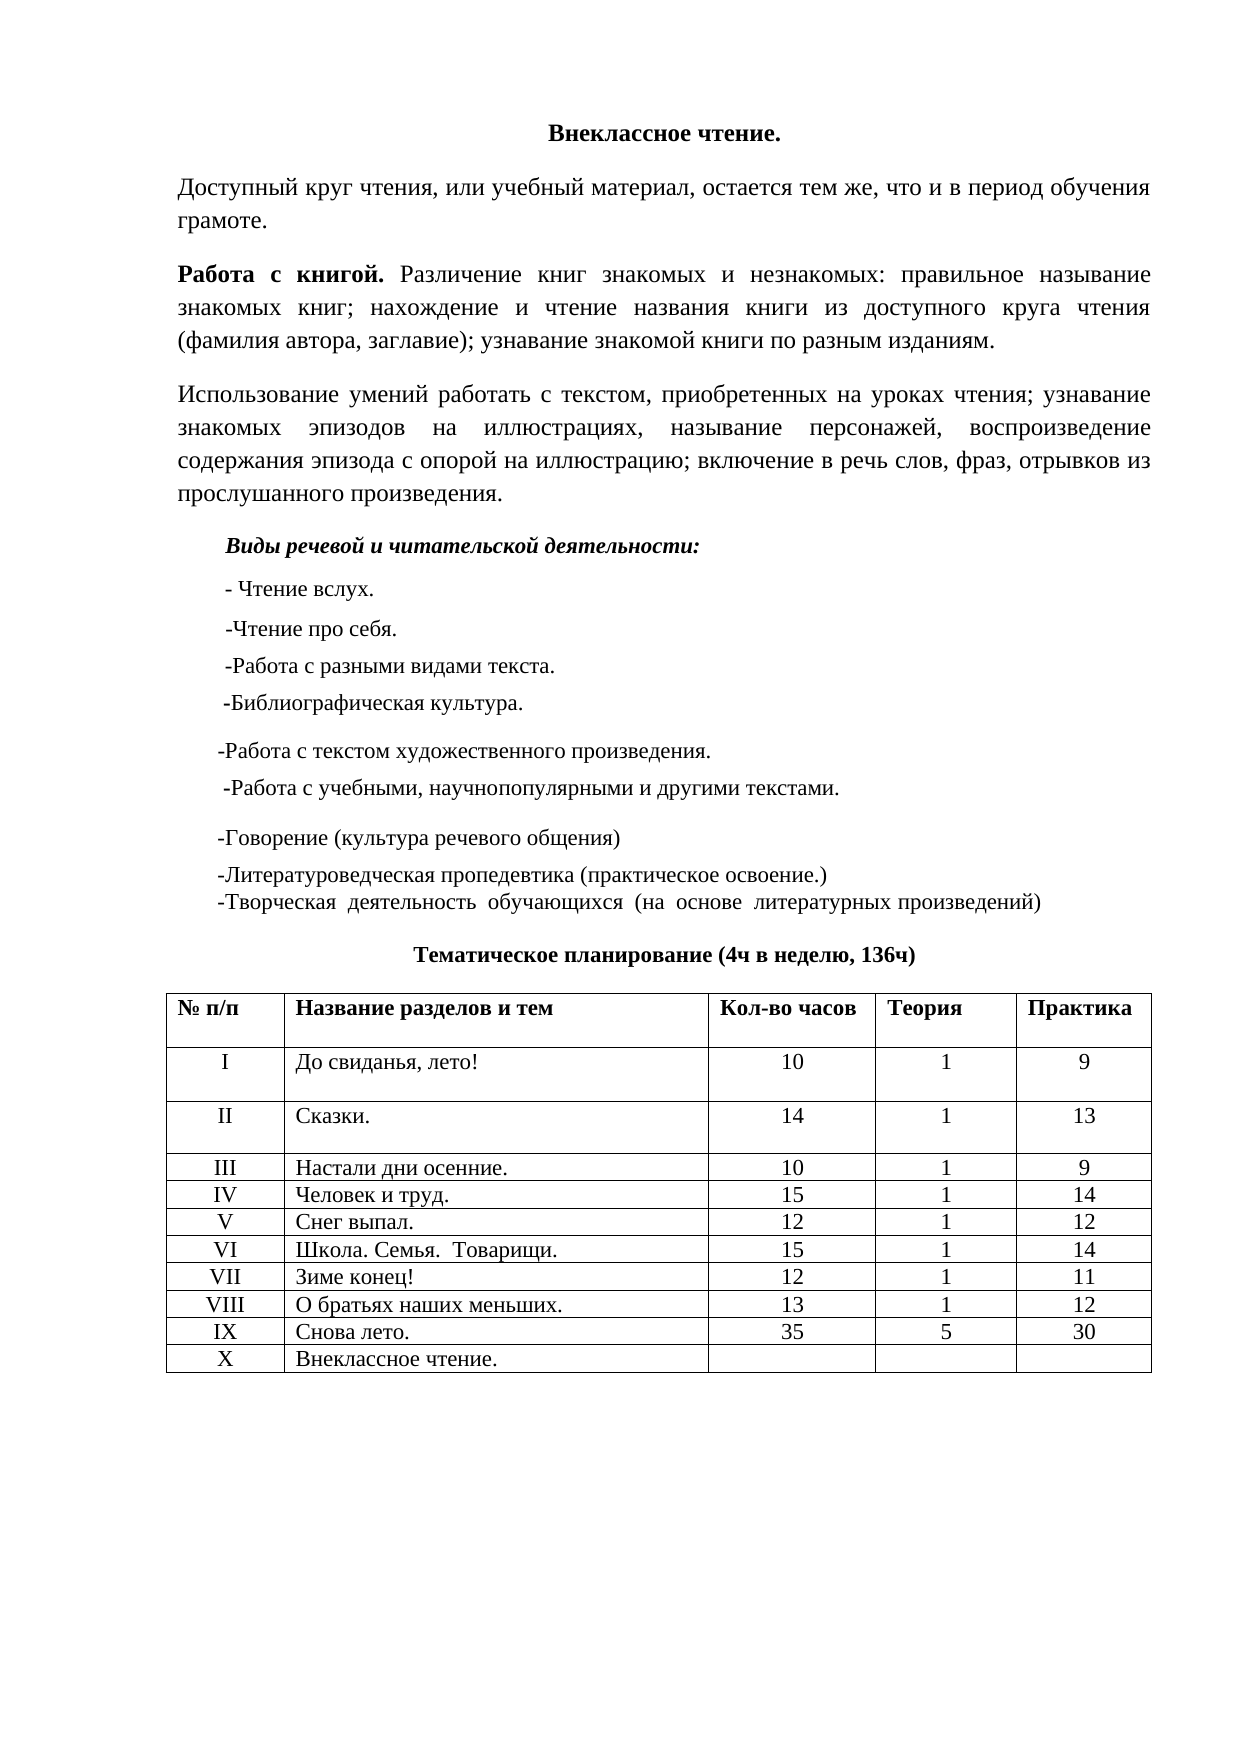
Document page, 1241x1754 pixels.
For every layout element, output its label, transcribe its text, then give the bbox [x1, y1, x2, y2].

table_cell 30 [1017, 1318, 1151, 1344]
table_cell 12 [1017, 1291, 1151, 1317]
table_cell Внеклассное чтение. [285, 1345, 708, 1372]
text -Говорение (культура речевого общения) [177, 824, 1152, 850]
table_cell 35 [709, 1318, 875, 1344]
table_cell VII [167, 1263, 284, 1289]
table_cell 13 [1017, 1102, 1151, 1153]
text -Работа с текстом художественного произведения. [177, 737, 1152, 764]
table_cell Человек и труд. [285, 1181, 708, 1207]
table_cell Сказки. [285, 1102, 708, 1153]
table_cell 12 [709, 1263, 875, 1289]
text -Работа с разными видами текста. [177, 652, 1152, 678]
table_cell 14 [1017, 1181, 1151, 1207]
table_cell V [167, 1209, 284, 1235]
table_cell Зиме конец! [285, 1263, 708, 1289]
table_header № п/п [167, 994, 284, 1047]
table_cell Х [167, 1345, 284, 1372]
table_cell VIII [167, 1291, 284, 1317]
table_cell 13 [709, 1291, 875, 1317]
table_cell 10 [709, 1048, 875, 1101]
table_cell [876, 1345, 1016, 1372]
table_cell Школа. Семья. Товарищи. [285, 1236, 708, 1262]
table_cell Снег выпал. [285, 1209, 708, 1235]
text -Работа с учебными, научно­популярными и другими текстами. [177, 774, 1152, 800]
table_cell 15 [709, 1236, 875, 1262]
text -Чтение про себя. [225, 615, 1152, 642]
table_cell [709, 1345, 875, 1372]
table_cell I [167, 1048, 284, 1101]
table_cell 1 [876, 1154, 1016, 1180]
table_cell 1 [876, 1181, 1016, 1207]
table_cell II [167, 1102, 284, 1153]
table_cell IV [167, 1181, 284, 1207]
table_cell IХ [167, 1318, 284, 1344]
text Доступный круг чтения, или учебный материал, остается тем же, что и в период обучения грамоте. [177, 172, 1152, 234]
table_cell 14 [709, 1102, 875, 1153]
table_cell О братьях наших меньших. [285, 1291, 708, 1317]
text Работа с книгой. Различение книг знакомых и незнакомых: правильное называние знакомых книг; нахождение и чтение названия книги из доступного круга чтения (фамилия автора, заглавие); узнавание знакомой книги по разным изданиям. [177, 259, 1152, 354]
table_cell 1 [876, 1263, 1016, 1289]
table_cell 10 [709, 1154, 875, 1180]
table_cell 12 [1017, 1209, 1151, 1235]
table_cell 11 [1017, 1263, 1151, 1289]
table_cell 1 [876, 1102, 1016, 1153]
table_header Кол-во часов [709, 994, 875, 1047]
table_cell VI [167, 1236, 284, 1262]
table_header Теория [876, 994, 1016, 1047]
table_cell Снова лето. [285, 1318, 708, 1344]
table_cell 5 [876, 1318, 1016, 1344]
table_header Название разделов и тем [285, 994, 708, 1047]
text Использование умений работать с текстом, приобретенных на уроках чтения; узнавание знакомых эпизодов на иллюстрациях, называние персонажей, воспроизведение содержания эпизода с опорой на иллюстрацию; включение в речь слов, фраз, отрывков из прослушанного произведения. [177, 379, 1152, 507]
table_cell 1 [876, 1236, 1016, 1262]
table_cell 14 [1017, 1236, 1151, 1262]
table_cell [1017, 1345, 1151, 1372]
text Внеклассное чтение. [177, 118, 1152, 147]
table_cell 1 [876, 1291, 1016, 1317]
table_cell 9 [1017, 1048, 1151, 1101]
table_cell Настали дни осенние. [285, 1154, 708, 1180]
table_cell До свиданья, лето! [285, 1048, 708, 1101]
text -Литературоведческая пропедевтика (практическое освоение.) [177, 862, 1152, 888]
text -Библиографическая культура. [177, 689, 1152, 716]
text Виды речевой и читательской деятельности: [225, 532, 1152, 558]
table_cell 1 [876, 1209, 1016, 1235]
text Тематическое планирование (4ч в неделю, 136ч) [177, 941, 1152, 967]
table_cell 9 [1017, 1154, 1151, 1180]
table_header Практика [1017, 994, 1151, 1047]
table_cell 12 [709, 1209, 875, 1235]
text -Творческая деятельность обучающихся (на основе литературных произведений) [177, 888, 1152, 914]
table_cell III [167, 1154, 284, 1180]
text - Чтение вслух. [177, 575, 1152, 601]
table_cell 1 [876, 1048, 1016, 1101]
table_cell 15 [709, 1181, 875, 1207]
